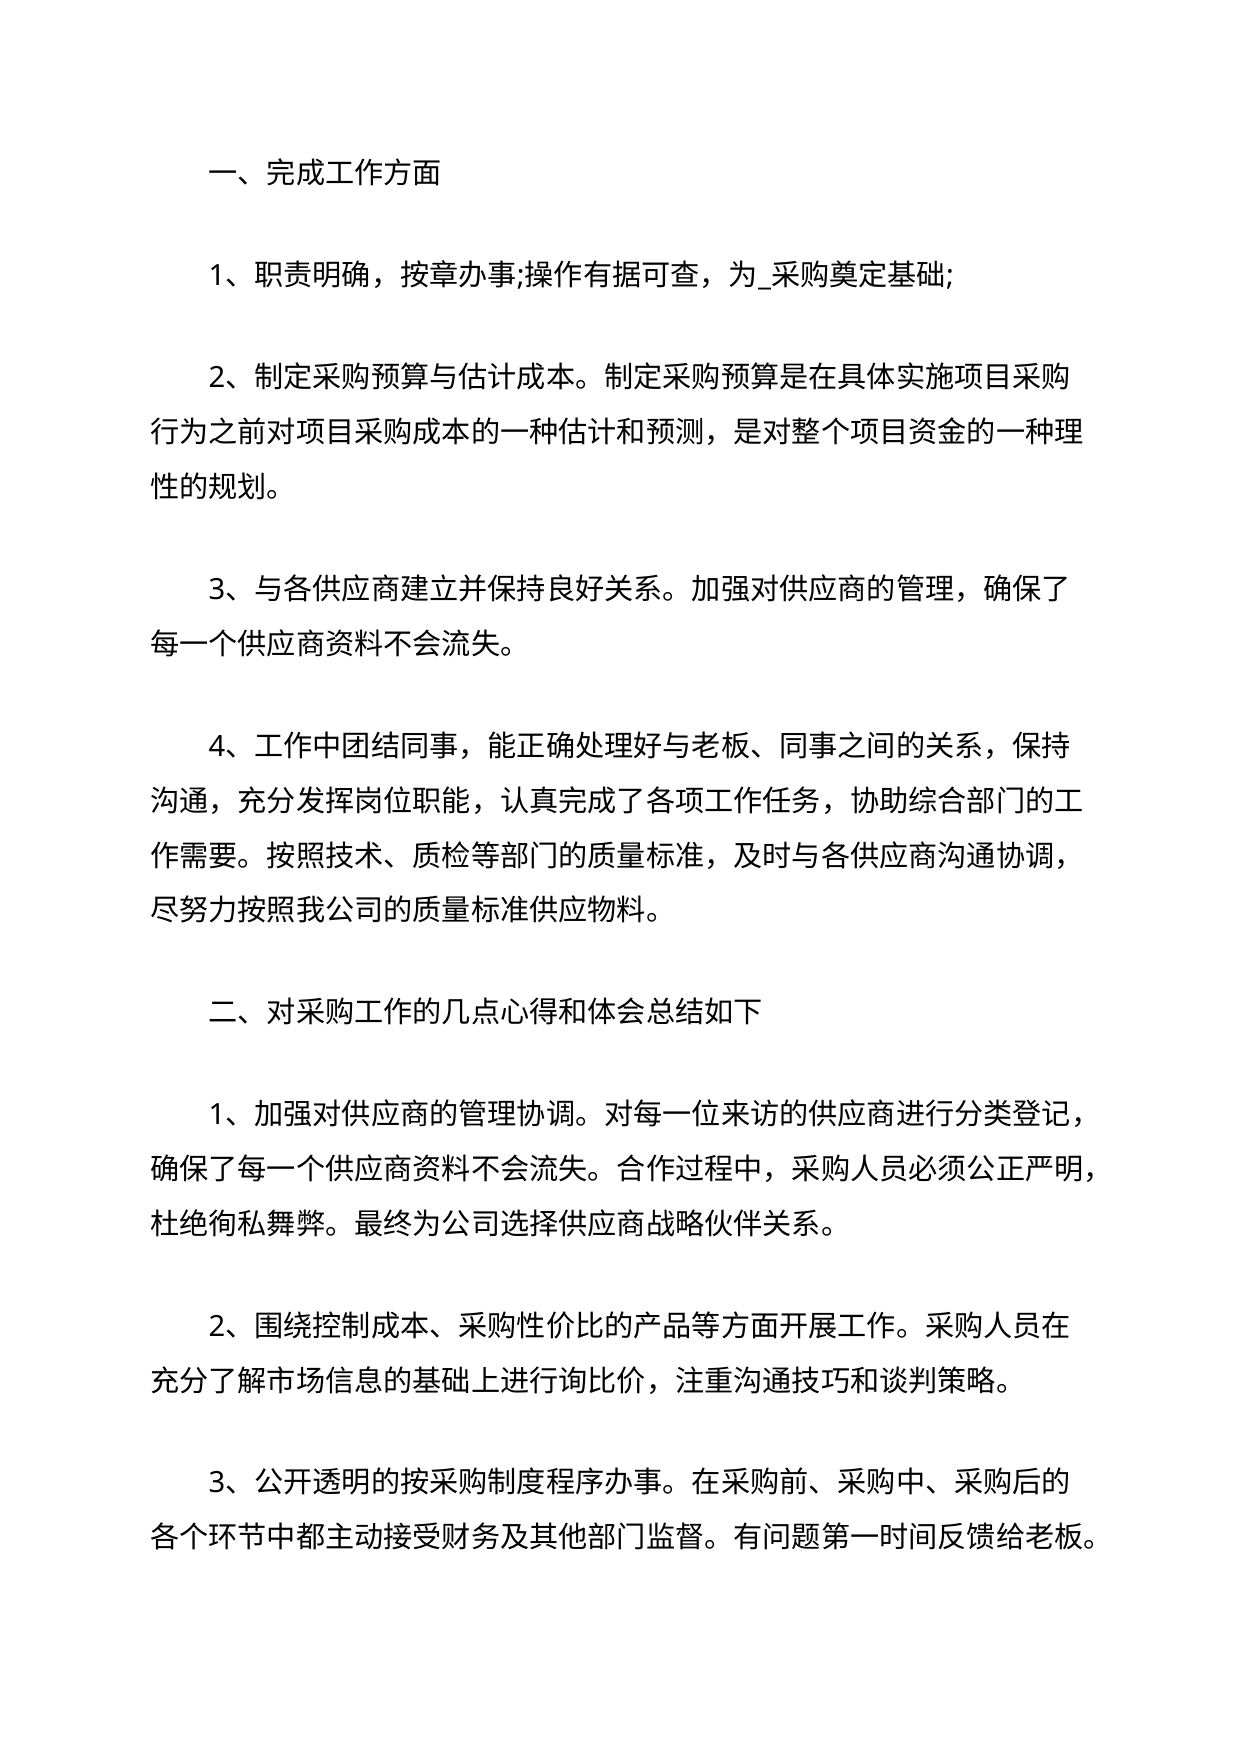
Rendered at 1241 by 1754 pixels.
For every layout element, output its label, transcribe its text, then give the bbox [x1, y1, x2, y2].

text 1、职责明确，按章办事;操作有据可查，为_采购奠定基础; [150, 252, 1090, 294]
text 2、围绕控制成本、采购性价比的产品等方面开展工作。采购人员在充分了解市场信息的基础上进行询比价，注重沟通技巧和谈判策略。 [150, 1302, 1090, 1399]
text 2、制定采购预算与估计成本。制定采购预算是在具体实施项目采购行为之前对项目采购成本的一种估计和预测，是对整个项目资金的一种理性的规划。 [150, 354, 1090, 506]
text 1、加强对供应商的管理协调。对每一位来访的供应商进行分类登记，确保了每一个供应商资料不会流失。合作过程中，采购人员必须公正严明，杜绝徇私舞弊。最终为公司选择供应商战略伙伴关系。 [150, 1091, 1090, 1243]
text 3、公开透明的按采购制度程序办事。在采购前、采购中、采购后的各个环节中都主动接受财务及其他部门监督。有问题第一时间反馈给老板。 [150, 1459, 1090, 1556]
text 二、对采购工作的几点心得和体会总结如下 [150, 989, 1090, 1031]
text 4、工作中团结同事，能正确处理好与老板、同事之间的关系，保持沟通，充分发挥岗位职能，认真完成了各项工作任务，协助综合部门的工作需要。按照技术、质检等部门的质量标准，及时与各供应商沟通协调，尽努力按照我公司的质量标准供应物料。 [150, 722, 1090, 929]
text 一、完成工作方面 [150, 150, 1090, 192]
text 3、与各供应商建立并保持良好关系。加强对供应商的管理，确保了每一个供应商资料不会流失。 [150, 565, 1090, 663]
